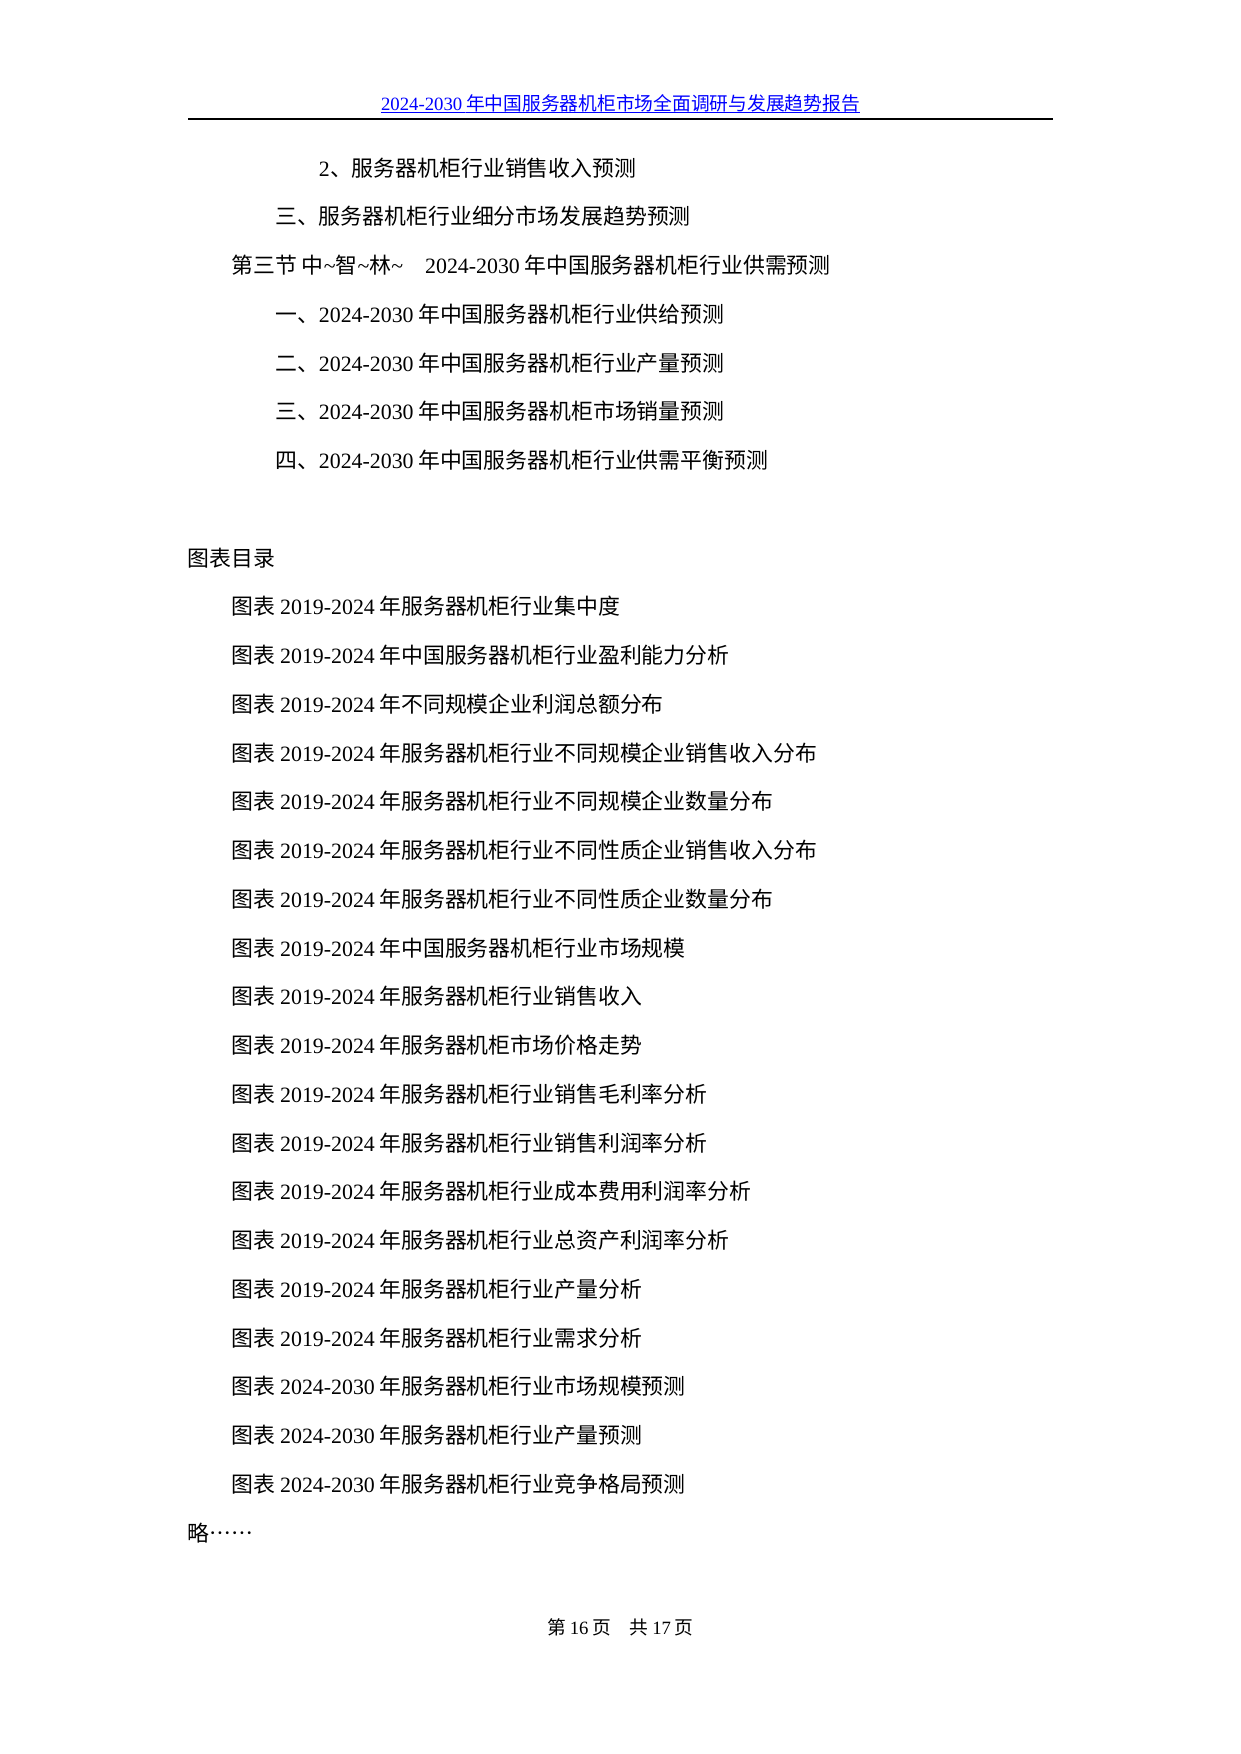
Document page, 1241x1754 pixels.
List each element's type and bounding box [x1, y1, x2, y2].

text [187, 150, 1053, 1548]
